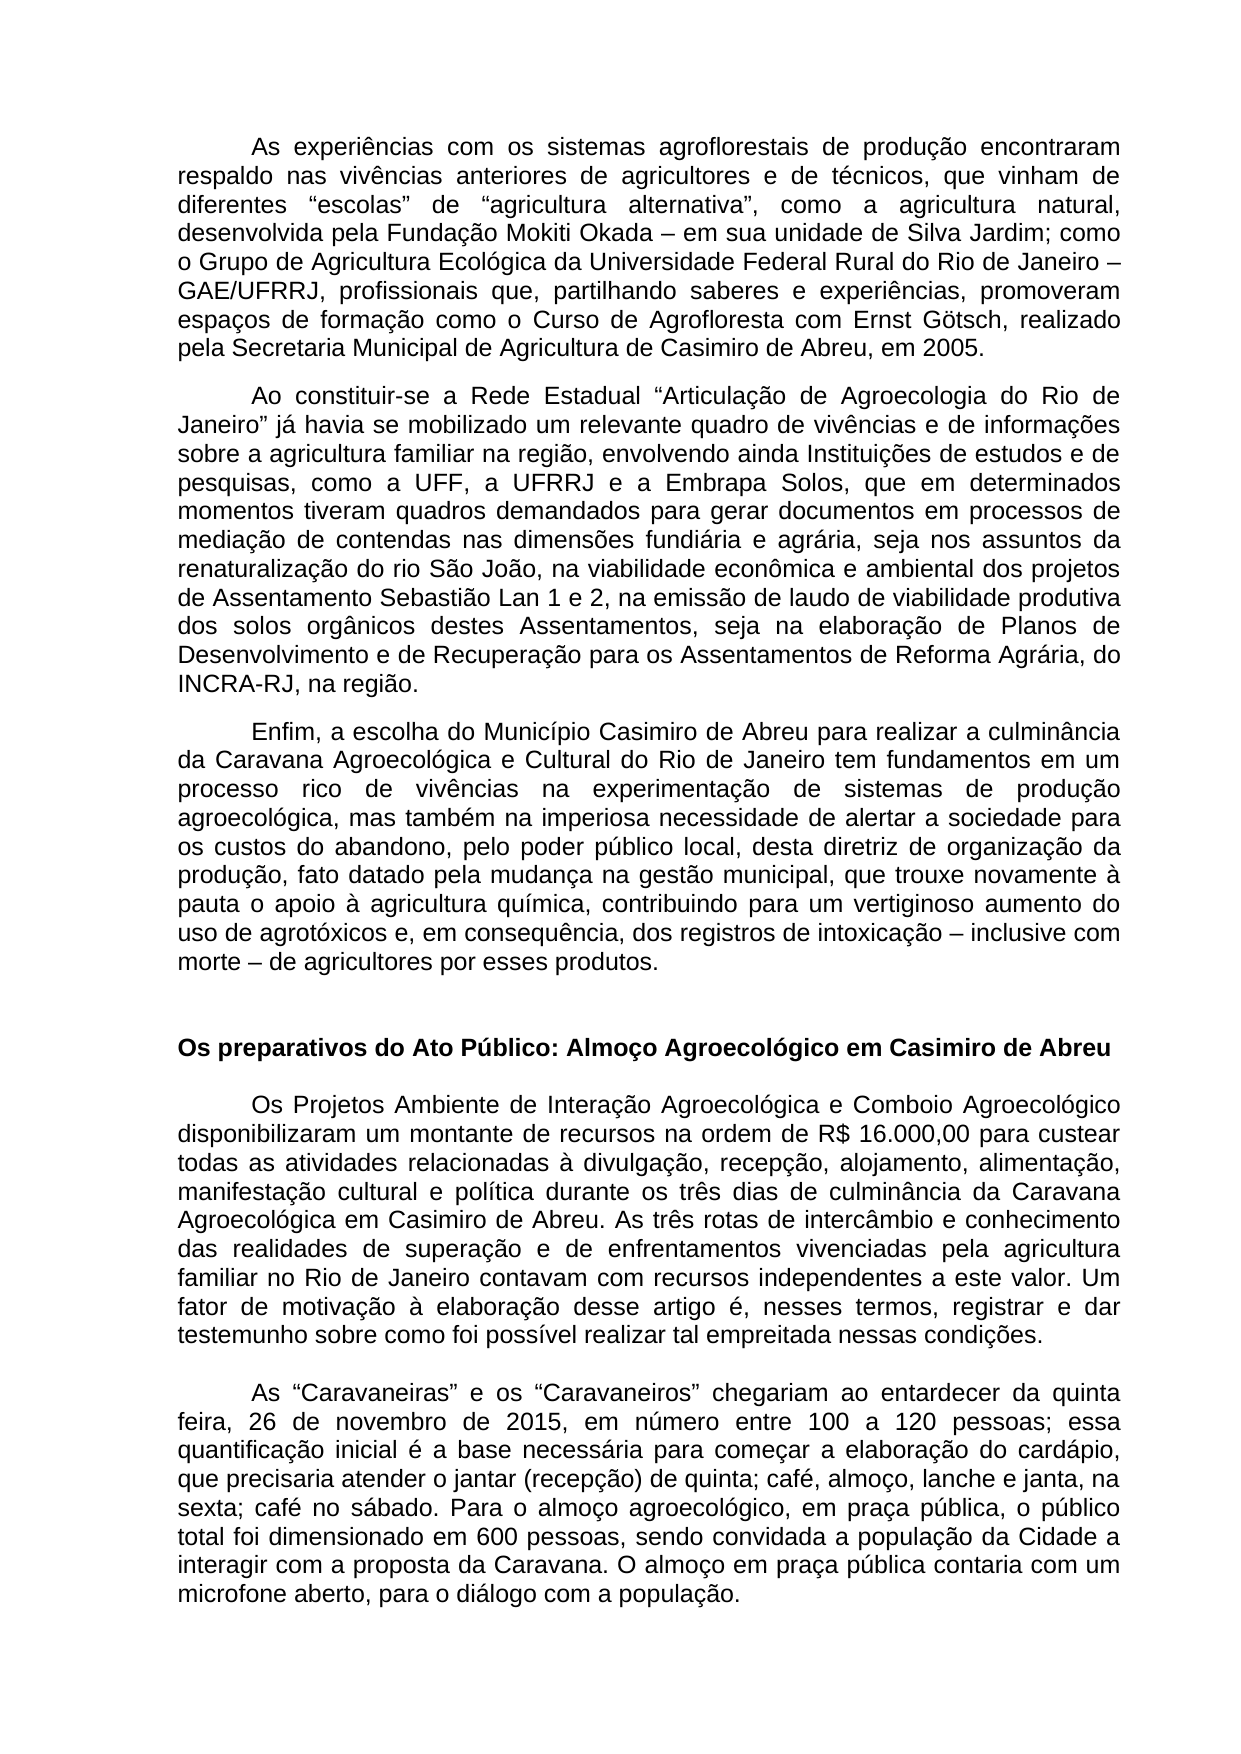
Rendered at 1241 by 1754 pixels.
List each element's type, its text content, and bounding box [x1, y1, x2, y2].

text As experiências com os sistemas agroflorestais de produção encontraram respaldo nas vivências anteriores de agricultores e de técnicos, que vinham de diferentes “escolas” de “agricultura alternativa”, como a agricultura natural, desenvolvida pela Fundação Mokiti Okada – em sua unidade de Silva Jardim; como o Grupo de Agricultura Ecológica da Universidade Federal Rural do Rio de Janeiro – GAE/UFRRJ, profissionais que, partilhando saberes e experiências, promoveram espaços de formação como o Curso de Agrofloresta com Ernst Götsch, realizado pela Secretaria Municipal de Agricultura de Casimiro de Abreu, em 2005. [177, 132, 1122, 362]
text Os preparativos do Ato Público: Almoço Agroecológico em Casimiro de Abreu [177, 1033, 1122, 1062]
text Os Projetos Ambiente de Interação Agroecológica e Comboio Agroecológico disponibilizaram um montante de recursos na ordem de R$ 16.000,00 para custear todas as atividades relacionadas à divulgação, recepção, alojamento, alimentação, manifestação cultural e política durante os três dias de culminância da Caravana Agroecológica em Casimiro de Abreu. As três rotas de intercâmbio e conhecimento das realidades de superação e de enfrentamentos vivenciadas pela agricultura familiar no Rio de Janeiro contavam com recursos independentes a este valor. Um fator de motivação à elaboração desse artigo é, nesses termos, registrar e dar testemunho sobre como foi possível realizar tal empreitada nessas condições. [177, 1091, 1122, 1349]
text Ao constituir-se a Rede Estadual “Articulação de Agroecologia do Rio de Janeiro” já havia se mobilizado um relevante quadro de vivências e de informações sobre a agricultura familiar na região, envolvendo ainda Instituições de estudos e de pesquisas, como a UFF, a UFRRJ e a Embrapa Solos, que em determinados momentos tiveram quadros demandados para gerar documentos em processos de mediação de contendas nas dimensões fundiária e agrária, seja nos assuntos da renaturalização do rio São João, na viabilidade econômica e ambiental dos projetos de Assentamento Sebastião Lan 1 e 2, na emissão de laudo de viabilidade produtiva dos solos orgânicos destes Assentamentos, seja na elaboração de Planos de Desenvolvimento e de Recuperação para os Assentamentos de Reforma Agrária, do INCRA-RJ, na região. [177, 381, 1122, 698]
text As “Caravaneiras” e os “Caravaneiros” chegariam ao entardecer da quinta feira, 26 de novembro de 2015, em número entre 100 a 120 pessoas; essa quantificação inicial é a base necessária para começar a elaboração do cardápio, que precisaria atender o jantar (recepção) de quinta; café, almoço, lanche e janta, na sexta; café no sábado. Para o almoço agroecológico, em praça pública, o público total foi dimensionado em 600 pessoas, sendo convidada a população da Cidade a interagir com a proposta da Caravana. O almoço em praça pública contaria com um microfone aberto, para o diálogo com a população. [177, 1378, 1122, 1608]
text Enfim, a escolha do Município Casimiro de Abreu para realizar a culminância da Caravana Agroecológica e Cultural do Rio de Janeiro tem fundamentos em um processo rico de vivências na experimentação de sistemas de produção agroecológica, mas também na imperiosa necessidade de alertar a sociedade para os custos do abandono, pelo poder público local, desta diretriz de organização da produção, fato datado pela mudança na gestão municipal, que trouxe novamente à pauta o apoio à agricultura química, contribuindo para um vertiginoso aumento do uso de agrotóxicos e, em consequência, dos registros de intoxicação – inclusive com morte – de agricultores por esses produtos. [177, 717, 1122, 976]
